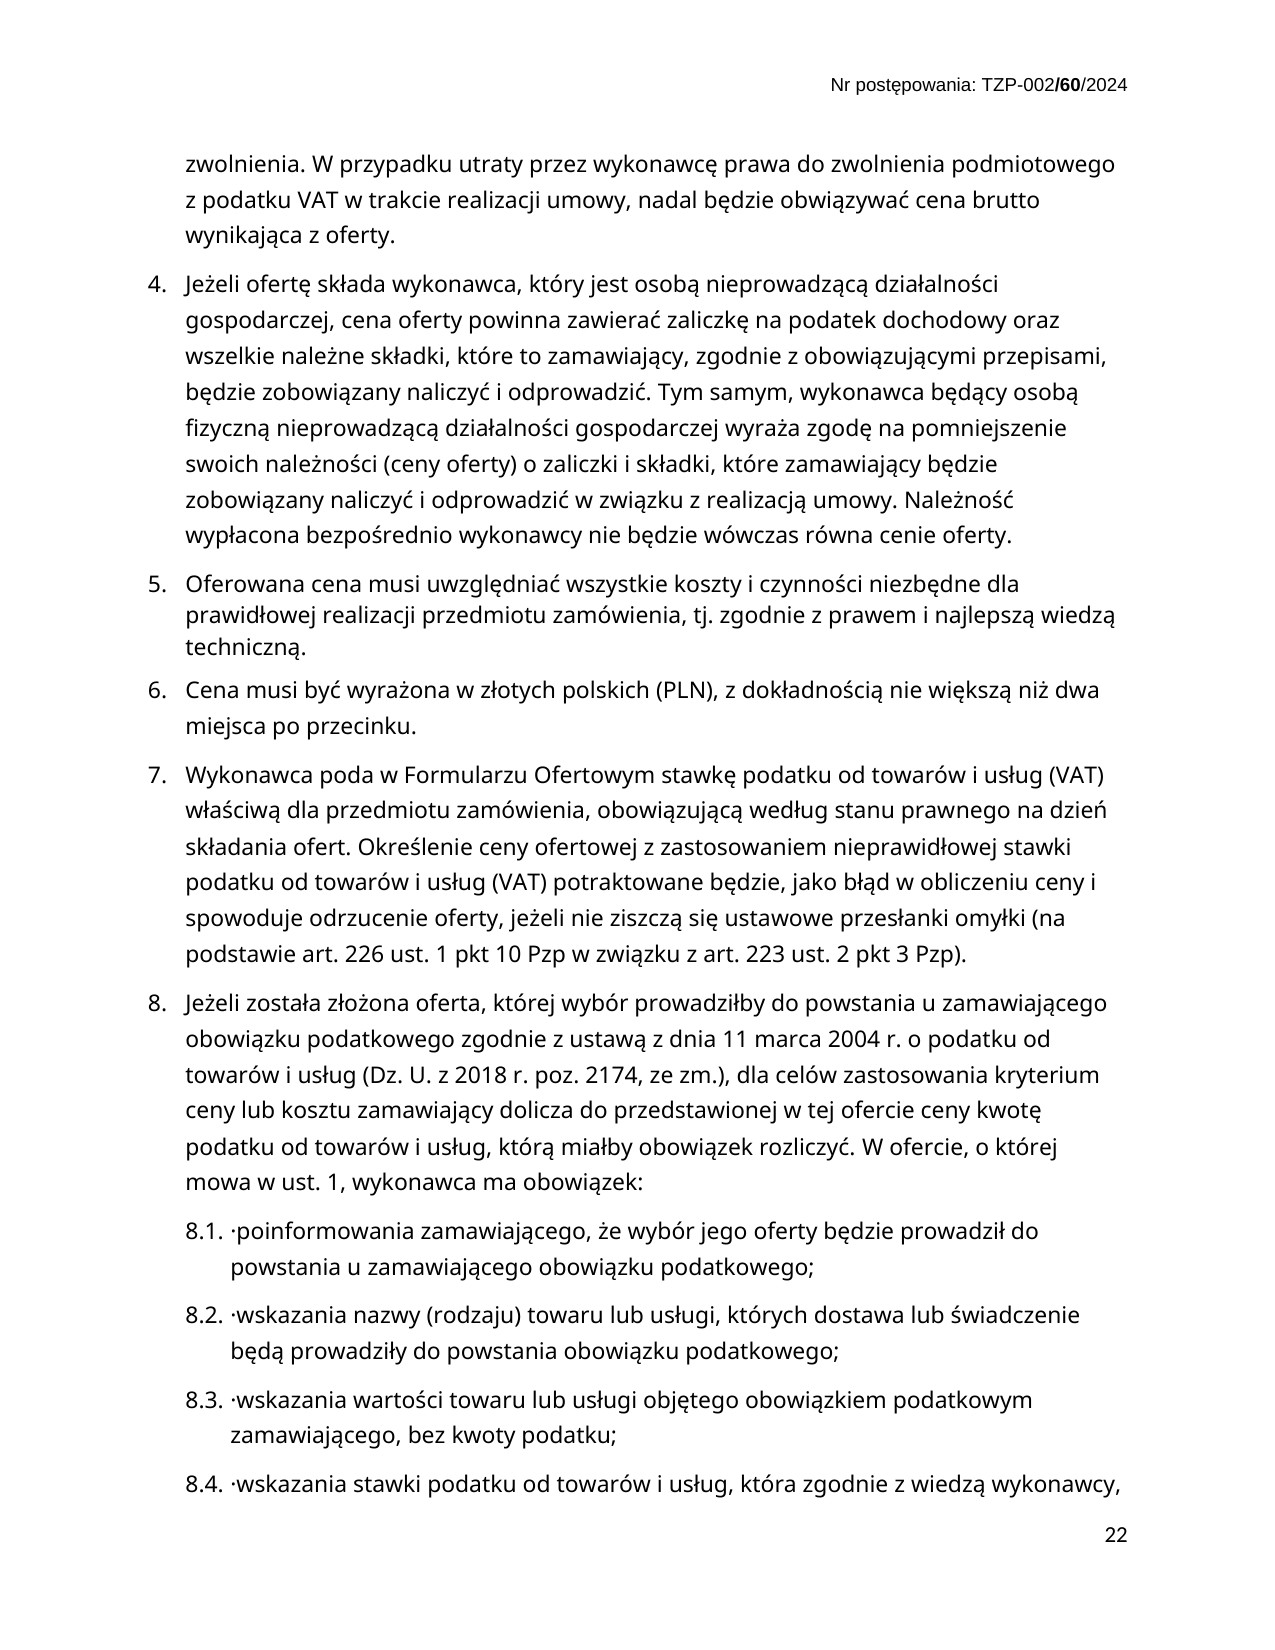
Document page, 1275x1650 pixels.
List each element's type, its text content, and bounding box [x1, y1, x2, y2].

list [148, 148, 1127, 251]
list Jeżeli ofertę składa wykonawca, który jest osobą nieprowadzącą działalności gospodarczej, cena oferty powinna zawierać zaliczkę na podatek dochodowy oraz wszelkie należne składki, które to zamawiający, zgodnie z obowiązującymi przepisami, będzie zobowiązany naliczyć i odprowadzić. Tym samym, wykonawca będący osobą fizyczną nieprowadzącą działalności gospodarczej wyraża zgodę na pomniejszenie swoich należności (ceny oferty) o zaliczki i składki, które zamawiający będzie zobowiązany naliczyć i odprowadzić w związku z realizacją umowy. Należność wypłacona bezpośrednio wykonawcy nie będzie wówczas równa cenie oferty. [148, 268, 1127, 551]
list ·wskazania nazwy (rodzaju) towaru lub usługi, których dostawa lub świadczenie będą prowadziły do powstania obowiązku podatkowego; [185, 1299, 1127, 1366]
list Oferowana cena musi uwzględniać wszystkie koszty i czynności niezbędne dla prawidłowej realizacji przedmiotu zamówienia, tj. zgodnie z prawem i najlepszą wiedzą techniczną. [148, 568, 1127, 662]
list ·poinformowania zamawiającego, że wybór jego oferty będzie prowadził do powstania u zamawiającego obowiązku podatkowego; [185, 1215, 1127, 1282]
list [185, 1468, 1127, 1499]
list Jeżeli została złożona oferta, której wybór prowadziłby do powstania u zamawiającego obowiązku podatkowego zgodnie z ustawą z dnia 11 marca 2004 r. o podatku od towarów i usług (Dz. U. z 2018 r. poz. 2174, ze zm.), dla celów zastosowania kryterium ceny lub kosztu zamawiający dolicza do przedstawionej w tej ofercie ceny kwotę podatku od towarów i usług, którą miałby obowiązek rozliczyć. W ofercie, o której mowa w ust. 1, wykonawca ma obowiązek: [148, 987, 1127, 1198]
list Cena musi być wyrażona w złotych polskich (PLN), z dokładnością nie większą niż dwa miejsca po przecinku. [148, 674, 1127, 741]
list ·wskazania wartości towaru lub usługi objętego obowiązkiem podatkowym zamawiającego, bez kwoty podatku; [185, 1383, 1127, 1451]
list Wykonawca poda w Formularzu Ofertowym stawkę podatku od towarów i usług (VAT) właściwą dla przedmiotu zamówienia, obowiązującą według stanu prawnego na dzień składania ofert. Określenie ceny ofertowej z zastosowaniem nieprawidłowej stawki podatku od towarów i usług (VAT) potraktowane będzie, jako błąd w obliczeniu ceny i spowoduje odrzucenie oferty, jeżeli nie ziszczą się ustawowe przesłanki omyłki (na podstawie art. 226 ust. 1 pkt 10 Pzp w związku z art. 223 ust. 2 pkt 3 Pzp). [148, 758, 1127, 969]
